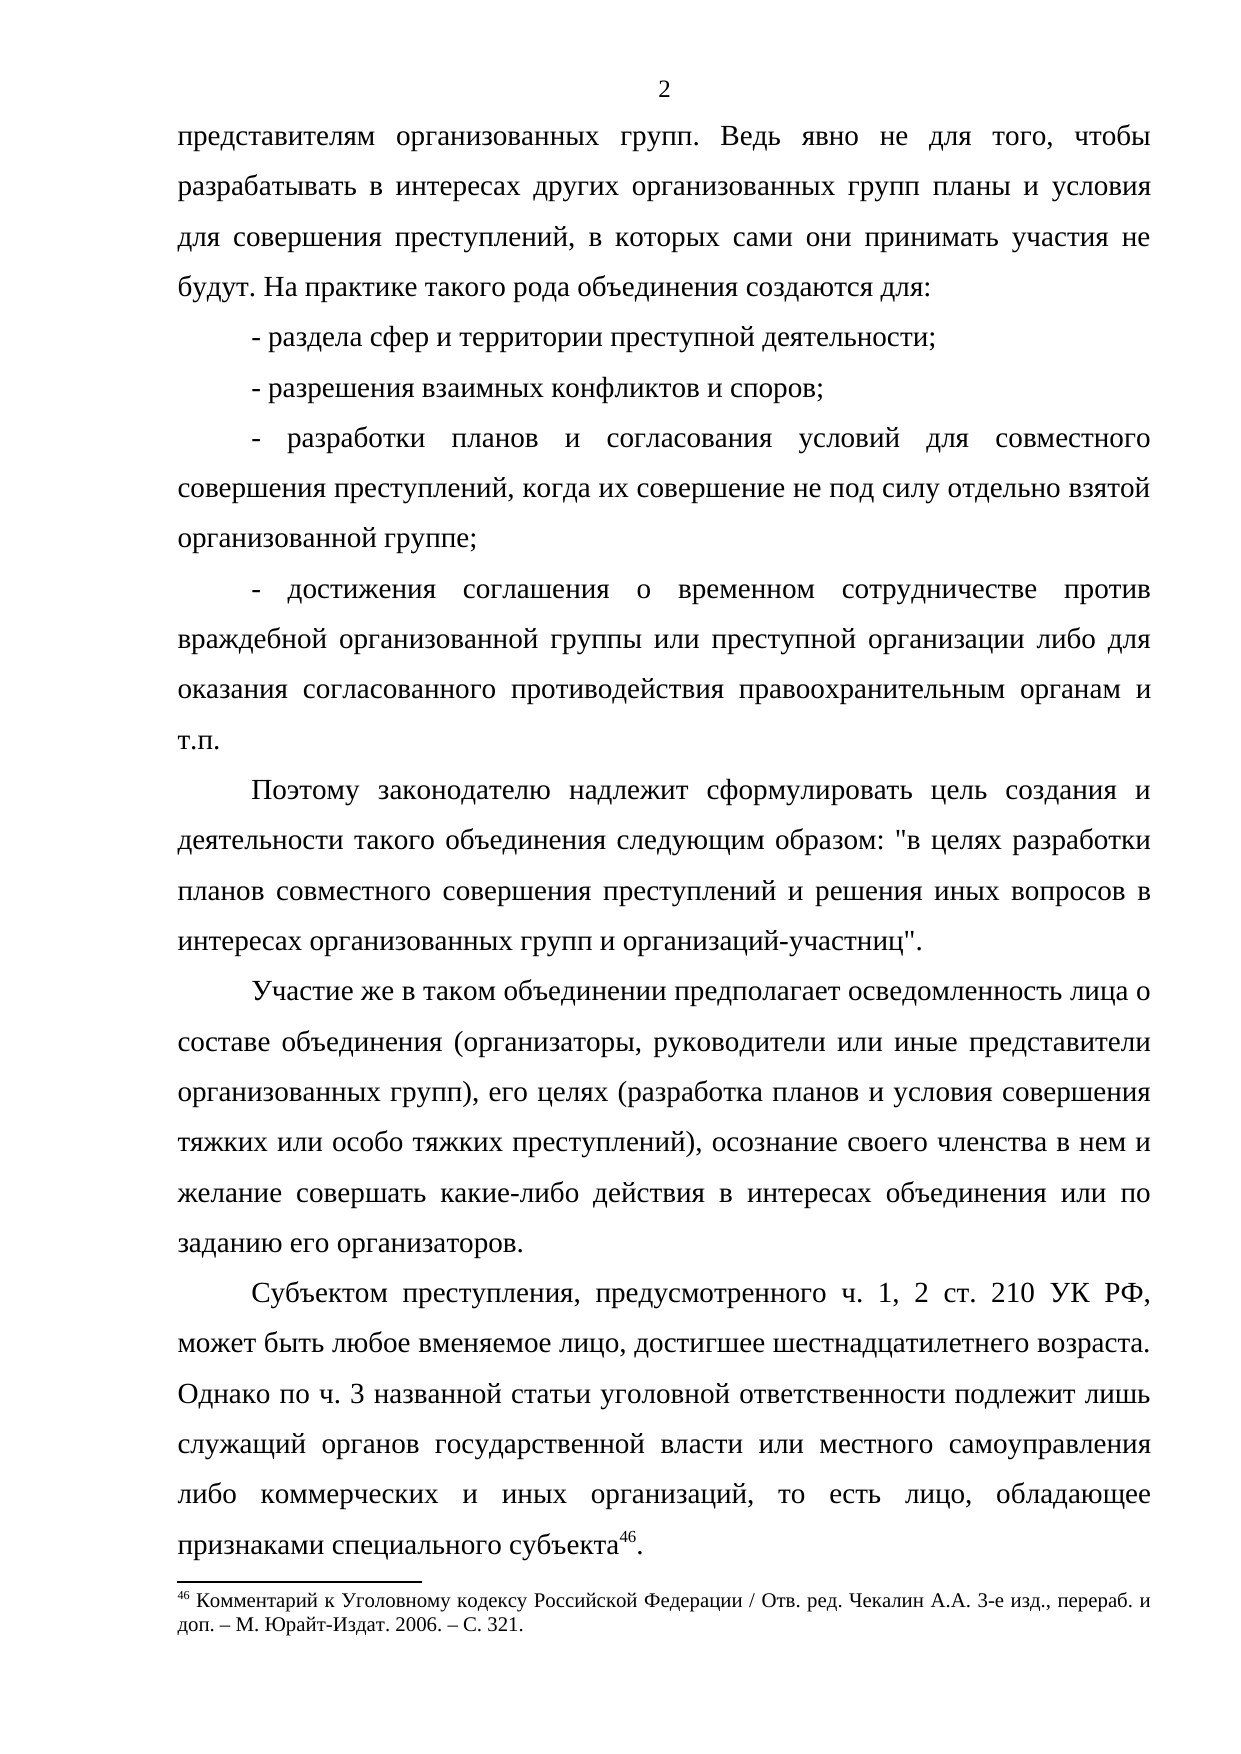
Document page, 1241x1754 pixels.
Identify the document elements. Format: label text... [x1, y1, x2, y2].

text Участие же в таком объединении предполагает осведомленность лица о составе объединения (организаторы, руководители или иные представители организованных групп), его целях (разработка планов и условия совершения тяжких или особо тяжких преступлений), осознание своего членства в нем и желание совершать какие-либо действия в интересах объединения или по заданию его организаторов. [177, 973, 1152, 1258]
text Поэтому законодателю надлежит сформулировать цель создания и деятельности такого объединения следующим образом: "в целях разработки планов совместного совершения преступлений и решения иных вопросов в интересах организованных групп и организаций-участниц". [177, 772, 1152, 957]
text - разрешения взаимных конфликтов и споров; [177, 370, 1152, 403]
text - достижения соглашения о временном сотрудничестве против враждебной организованной группы или преступной организации либо для оказания согласованного противодействия правоохранительным органам и т.п. [177, 571, 1152, 755]
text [177, 118, 1152, 303]
text - разработки планов и согласования условий для совместного совершения преступлений, когда их совершение не под силу отдельно взятой организованной группе; [177, 420, 1152, 554]
text Субъектом преступления, предусмотренного ч. 1, 2 ст. 210 УК РФ, может быть любое вменяемое лицо, достигшее шестнадцатилетнего возраста. Однако по ч. 3 названной статьи уголовной ответственности подлежит лишь служащий органов государственной власти или местного самоуправления либо коммерческих и иных организаций, то есть лицо, обладающее признаками специального субъекта. [177, 1275, 1152, 1560]
text - раздела сфер и территории преступной деятельности; [177, 319, 1152, 353]
